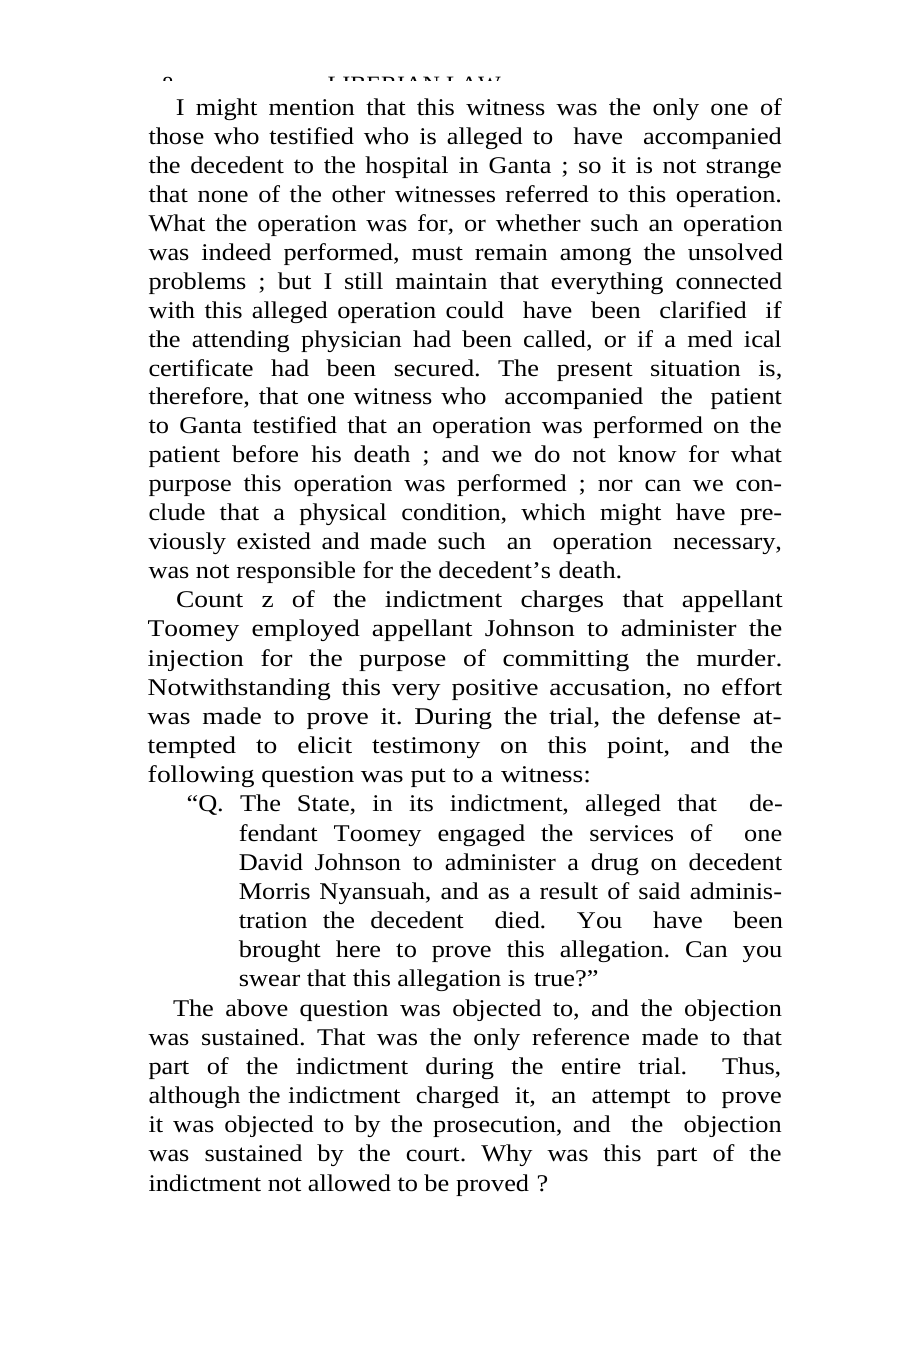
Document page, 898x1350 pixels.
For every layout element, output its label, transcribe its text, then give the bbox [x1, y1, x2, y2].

text Count z of the indictment charges that appellant Toomey employed appellant Johnson to administer the injection for the purpose of committing the murder. Notwithstanding this very positive accusation, no effort was made to prove it. During the trial, the defense at- tempted to elicit testimony on this point, and the following question was put to a witness: [147, 585, 784, 788]
text The above question was objected to, and the objection was sustained. That was the only reference made to that part of the indictment during the entire trial. Thus, although the indictment charged it, an attempt to prove it was objected to by the prosecution, and the objection was sustained by the court. Why was this part of the indictment not allowed to be proved ? [148, 994, 783, 1196]
text “Q. The State, in its indictment, alleged that de- fendant Toomey engaged the services of one David Johnson to administer a drug on decedent Morris Nyansuah, and as a result of said adminis- tration the decedent died. You have been brought here to prove this allegation. Can you swear that this allegation is true?” [186, 789, 783, 992]
text I might mention that this witness was the only one of those who testified who is alleged to have accompanied the decedent to the hospital in Ganta ; so it is not strange that none of the other witnesses referred to this operation. What the operation was for, or whether such an operation was indeed performed, must remain among the unsolved problems ; but I still maintain that everything connected with this alleged operation could have been clarified if the attending physician had been called, or if a med ical certificate had been secured. The present situation is, therefore, that one witness who accompanied the patient to Ganta testified that an operation was performed on the patient before his death ; and we do not know for what purpose this operation was performed ; nor can we con- clude that a physical condition, which might have pre- viously existed and made such an operation necessary, was not responsible for the decedent’s death. [148, 93, 783, 584]
